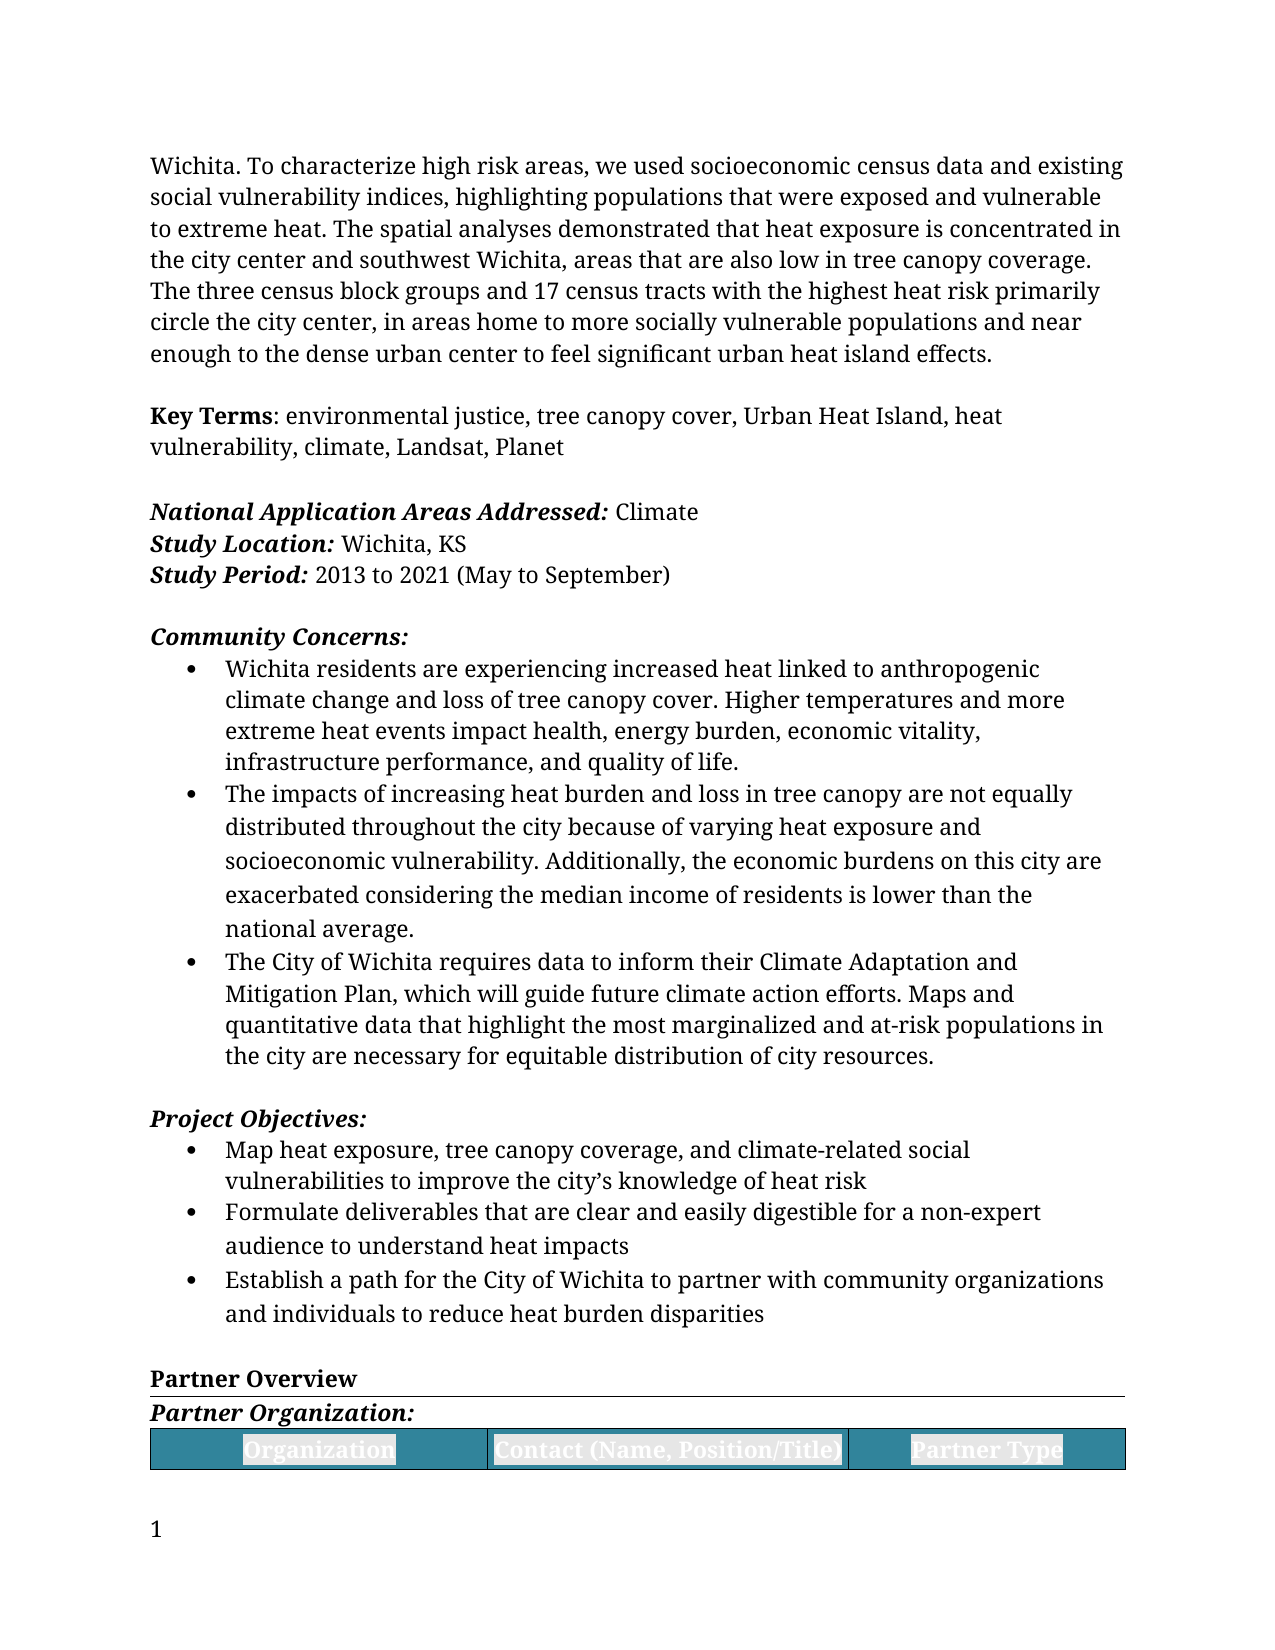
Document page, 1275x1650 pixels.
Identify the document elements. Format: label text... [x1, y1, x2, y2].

list Formulate deliverables that are clear and easily digestible for a non-expert audience to understand heat impacts [187, 1196, 1125, 1261]
text Project Objectives: [150, 1102, 1125, 1134]
list Map heat exposure, tree canopy coverage, and climate-related social vulnerabilities to improve the city’s knowledge of heat risk [187, 1134, 1125, 1196]
table_header Organization [151, 1429, 487, 1469]
list The impacts of increasing heat burden and loss in tree canopy are not equally distributed throughout the city because of varying heat exposure and socioeconomic vulnerability. Additionally, the economic burdens on this city are exacerbated considering the median income of residents is lower than the national average. [187, 777, 1125, 944]
text Study Location: Wichita, KS [150, 527, 1125, 559]
list Wichita residents are experiencing increased heat linked to anthropogenic climate change and loss of tree canopy cover. Higher temperatures and more extreme heat events impact health, energy burden, economic vitality, infrastructure performance, and quality of life. [187, 652, 1125, 777]
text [150, 150, 1125, 369]
table_header Contact (Name, Position/Title) [488, 1429, 848, 1469]
list The City of Wichita requires data to inform their Climate Adaptation and Mitigation Plan, which will guide future climate action efforts. Maps and quantitative data that highlight the most marginalized and at-risk populations in the city are necessary for equitable distribution of city resources. [187, 946, 1125, 1071]
text Partner Overview [150, 1362, 1125, 1396]
text Community Concerns: [150, 621, 1125, 652]
text Study Period: 2013 to 2021 (May to September) [150, 559, 1125, 590]
text National Application Areas Addressed: Climate [150, 496, 1125, 527]
text Key Terms: environmental justice, tree canopy cover, Urban Heat Island, heat vulnerability, climate, Landsat, Planet [150, 400, 1125, 462]
table_header Partner Type [849, 1429, 1125, 1469]
list Establish a path for the City of Wichita to partner with community organizations and individuals to reduce heat burden disparities [187, 1264, 1125, 1329]
text Partner Organization: [150, 1397, 1125, 1428]
